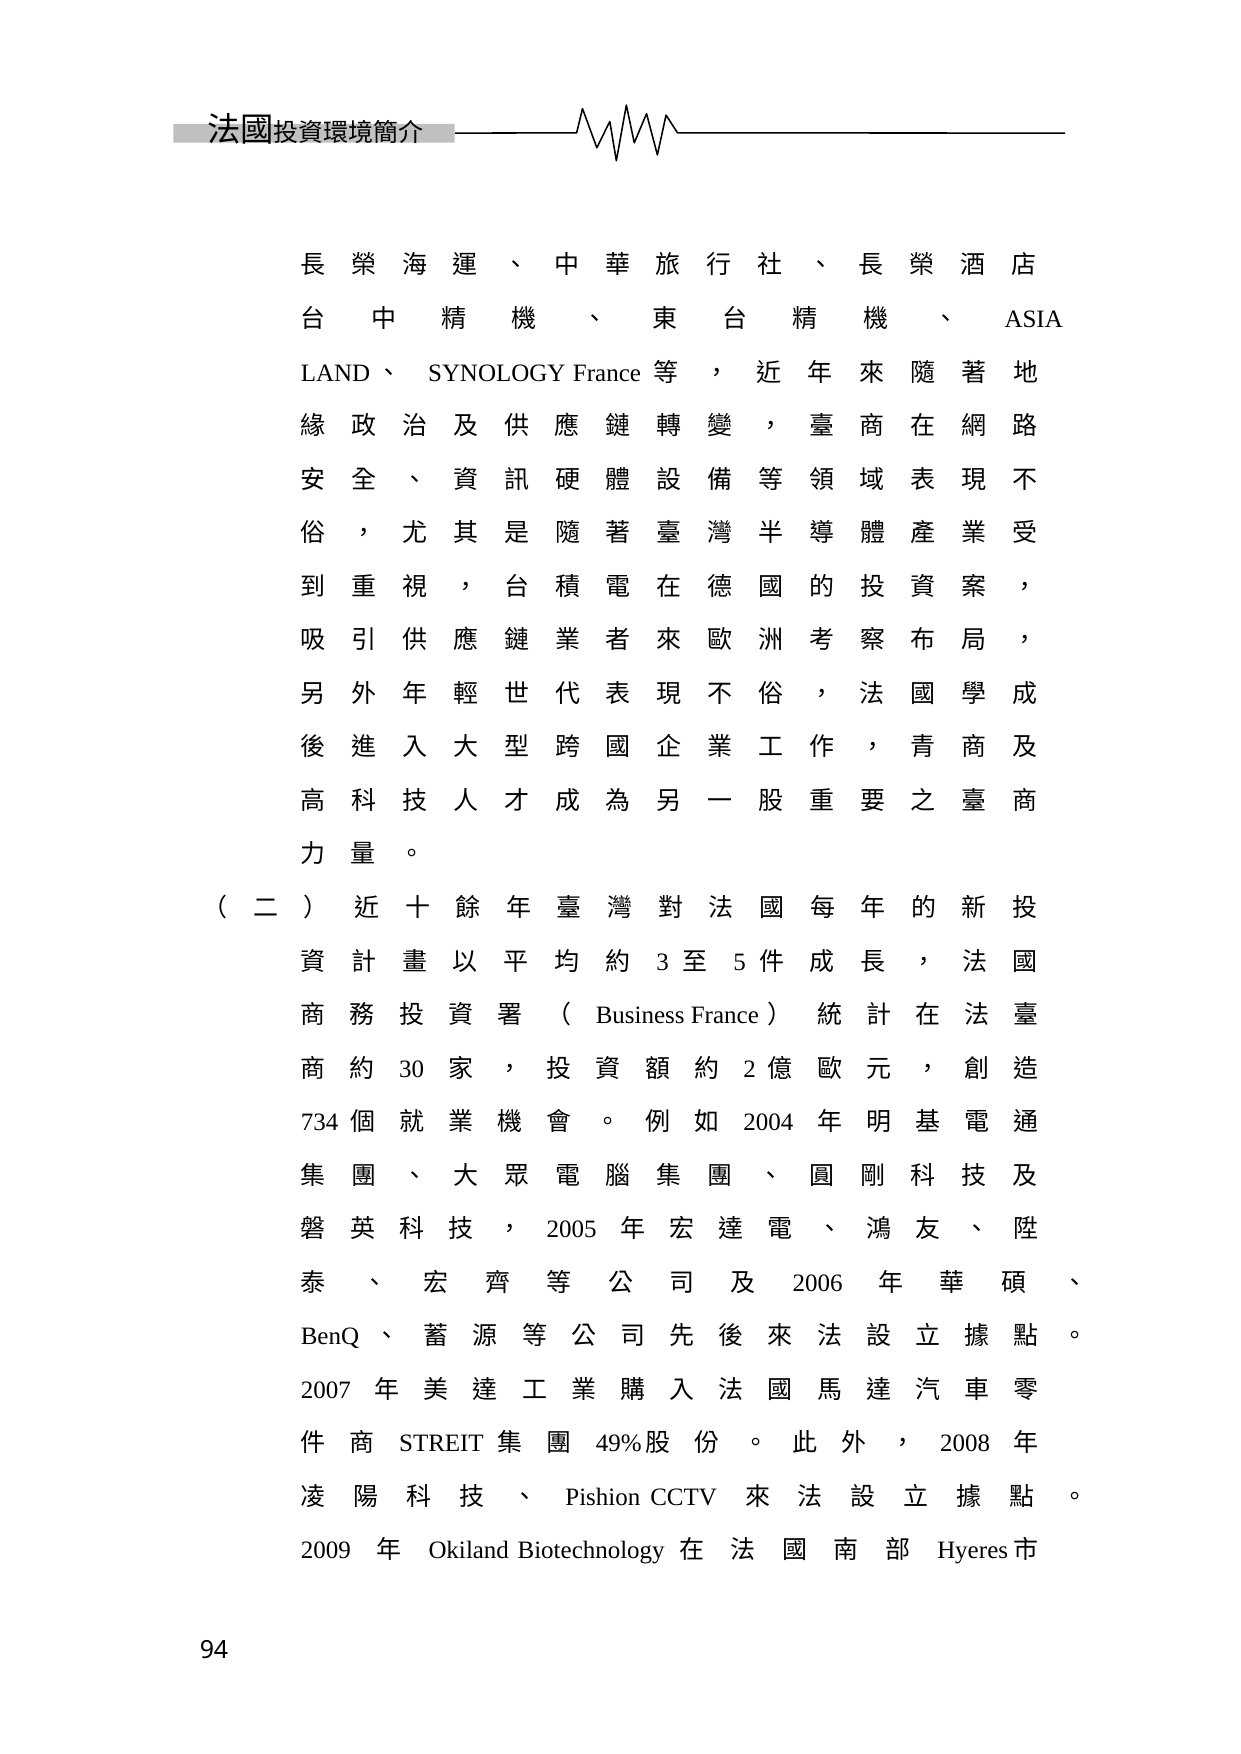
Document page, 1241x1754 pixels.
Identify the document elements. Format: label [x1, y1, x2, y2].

text [202, 236, 1063, 879]
text [202, 879, 1063, 1575]
